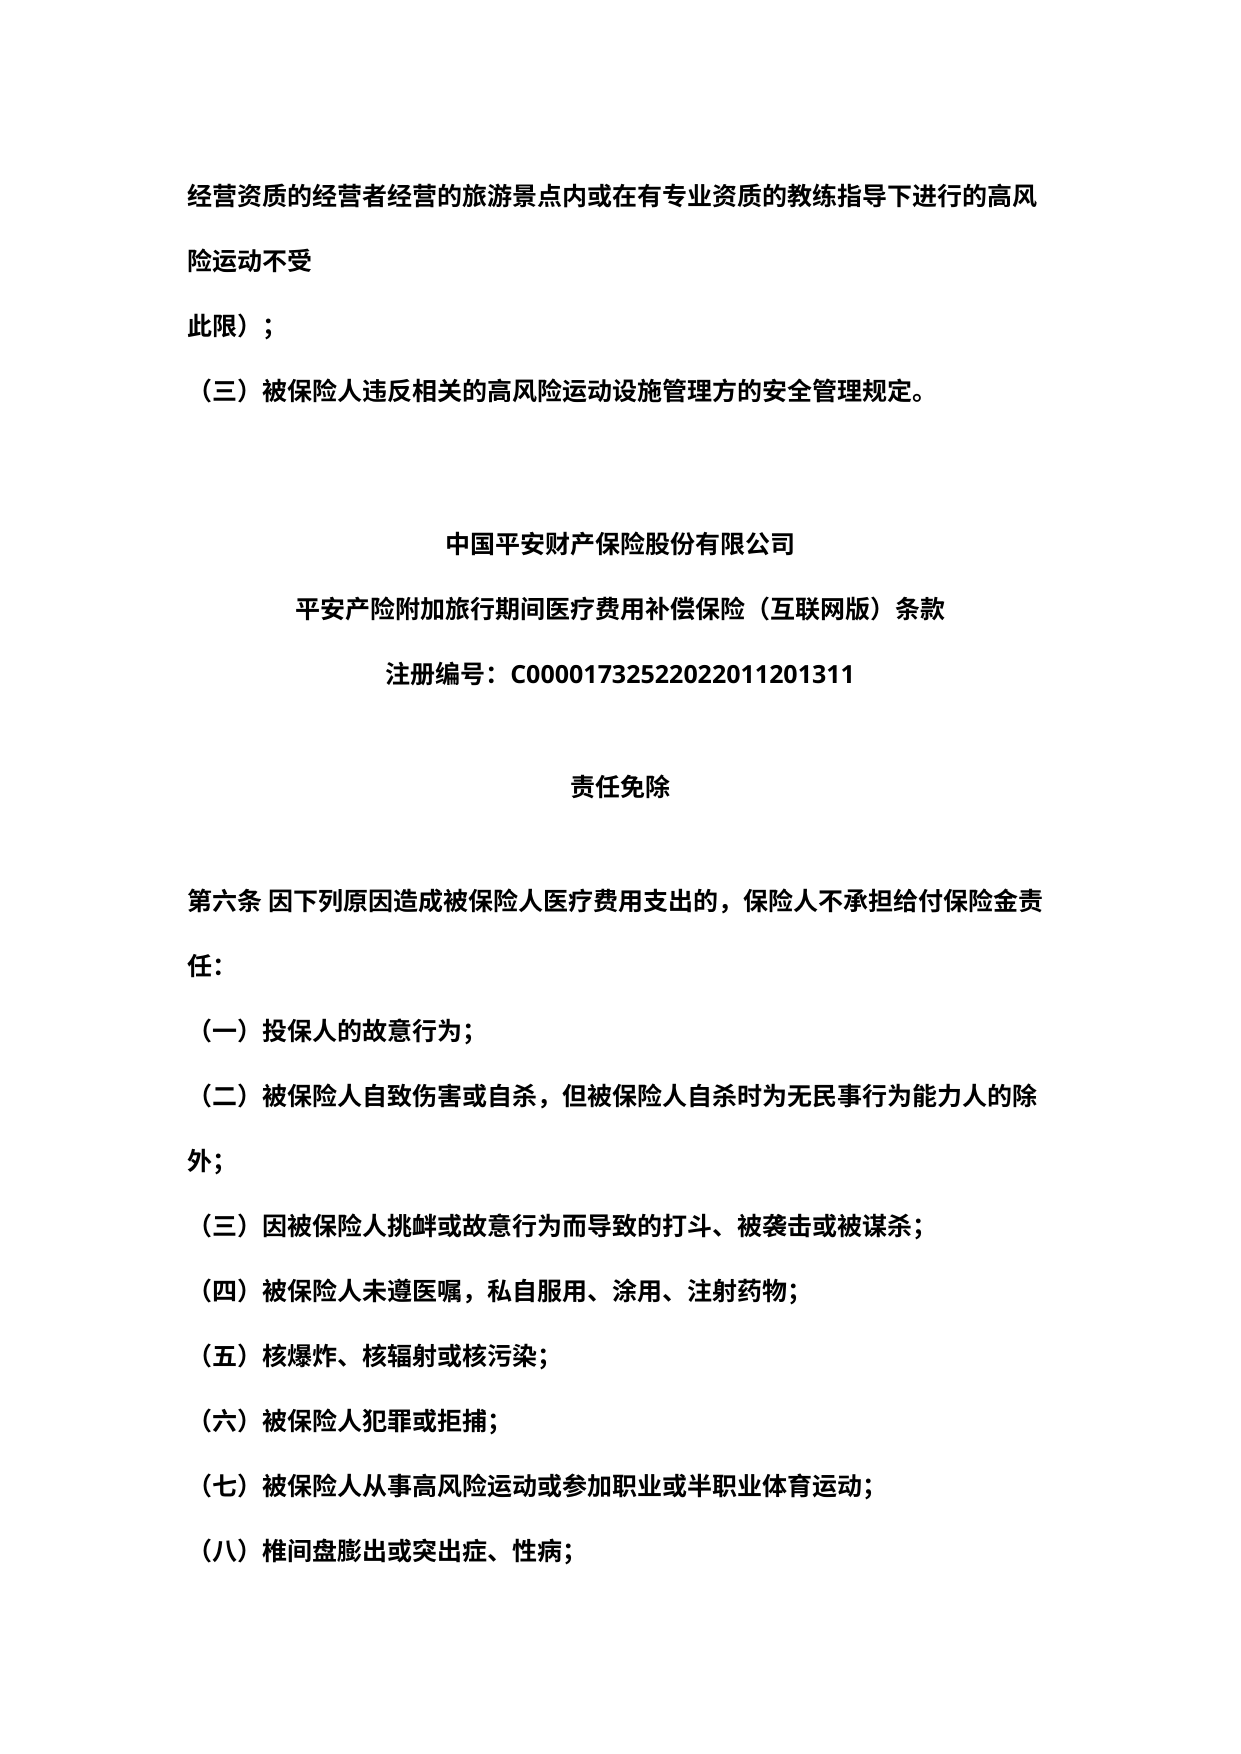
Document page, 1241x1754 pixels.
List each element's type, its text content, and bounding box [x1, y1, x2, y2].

text （六）被保险人犯罪或拒捕； [187, 1387, 1053, 1452]
text （五）核爆炸、核辐射或核污染； [187, 1322, 1053, 1387]
text 第六条 因下列原因造成被保险人医疗费用支出的，保险人不承担给付保险金责任： [187, 867, 1053, 997]
text 中国平安财产保险股份有限公司 [187, 510, 1053, 575]
text （一）投保人的故意行为； [187, 997, 1053, 1062]
text （三）被保险人违反相关的高风险运动设施管理方的安全管理规定。 [187, 357, 1053, 422]
text （三）因被保险人挑衅或故意行为而导致的打斗、被袭击或被谋杀； [187, 1192, 1053, 1257]
text （二）被保险人自致伤害或自杀，但被保险人自杀时为无民事行为能力人的除外； [187, 1062, 1053, 1192]
text 责任免除 [187, 753, 1053, 818]
text 注册编号：C00001732522022011201311 [187, 640, 1053, 705]
text （八）椎间盘膨出或突出症、性病； [187, 1517, 1053, 1582]
text 平安产险附加旅行期间医疗费用补偿保险（互联网版）条款 [187, 575, 1053, 640]
text （七）被保险人从事高风险运动或参加职业或半职业体育运动； [187, 1452, 1053, 1517]
text （四）被保险人未遵医嘱，私自服用、涂用、注射药物； [187, 1257, 1053, 1322]
text 此限）； [187, 292, 1053, 357]
text 经营资质的经营者经营的旅游景点内或在有专业资质的教练指导下进行的高风险运动不受 [187, 162, 1053, 292]
